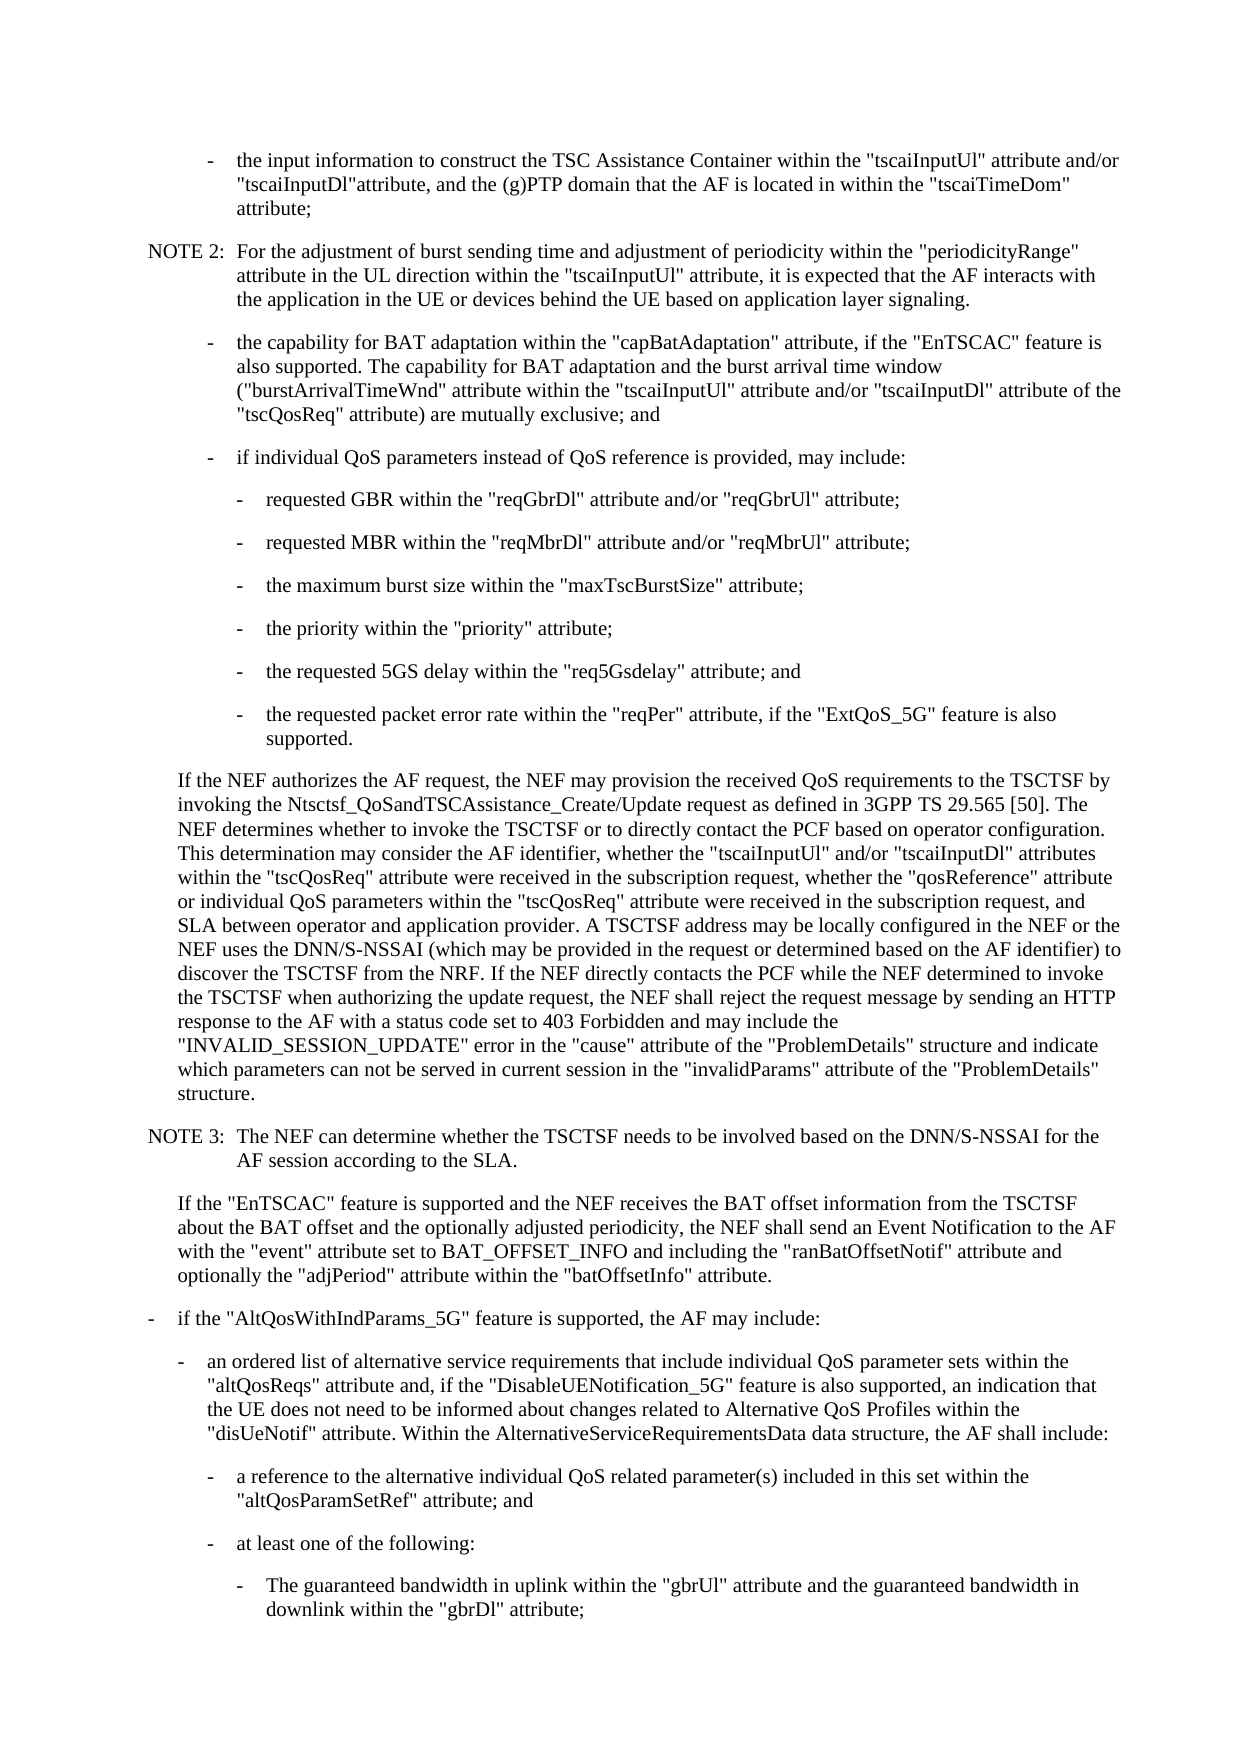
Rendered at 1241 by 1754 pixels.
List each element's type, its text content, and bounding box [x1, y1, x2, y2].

text - the requested packet error rate within the "reqPer" attribute, if the "ExtQoS_5G" feature is also supported. [236, 701, 1122, 749]
text - at least one of the following: [207, 1531, 1122, 1554]
text - the input information to construct the TSC Assistance Container within the "tscaiInputUl" attribute and/or "tscaiInputDl"attribute, and the (g)PTP domain that the AF is located in within the "tscaiTimeDom" attribute; [207, 148, 1122, 220]
text - a reference to the alternative individual QoS related parameter(s) included in this set within the "altQosParamSetRef" attribute; and [207, 1464, 1122, 1512]
text - requested MBR within the "reqMbrDl" attribute and/or "reqMbrUl" attribute; [236, 530, 1122, 554]
text - the capability for BAT adaptation within the "capBatAdaptation" attribute, if the "EnTSCAC" feature is also supported. The capability for BAT adaptation and the burst arrival time window ("burstArrivalTimeWnd" attribute within the "tscaiInputUl" attribute and/or "tscaiInputDl" attribute of the "tscQosReq" attribute) are mutually exclusive; and [207, 329, 1122, 426]
text - if individual QoS parameters instead of QoS reference is provided, may include: [207, 444, 1122, 469]
text - an ordered list of alternative service requirements that include individual QoS parameter sets within the "altQosReqs" attribute and, if the "DisableUENotification_5G" feature is also supported, an indication that the UE does not need to be informed about changes related to Alternative QoS Profiles within the "disUeNotif" attribute. Within the AlternativeServiceRequirementsData data structure, the AF shall include: [177, 1349, 1122, 1445]
text - The guaranteed bandwidth in uplink within the "gbrUl" attribute and the guaranteed bandwidth in downlink within the "gbrDl" attribute; [236, 1573, 1122, 1621]
text - if the "AltQosWithIndParams_5G" feature is supported, the AF may include: [148, 1306, 1122, 1330]
text NOTE 3: The NEF can determine whether the TSCTSF needs to be involved based on the DNN/S-NSSAI for the AF session according to the SLA. [148, 1124, 1122, 1172]
text - the maximum burst size within the "maxTscBurstSize" attribute; [236, 573, 1122, 597]
text If the "EnTSCAC" feature is supported and the NEF receives the BAT offset information from the TSCTSF about the BAT offset and the optionally adjusted periodicity, the NEF shall send an Event Notification to the AF with the "event" attribute set to BAT_OFFSET_INFO and including the "ranBatOffsetNotif" attribute and optionally the "adjPeriod" attribute within the "batOffsetInfo" attribute. [148, 1191, 1122, 1287]
text NOTE 2: For the adjustment of burst sending time and adjustment of periodicity within the "periodicityRange" attribute in the UL direction within the "tscaiInputUl" attribute, it is expected that the AF interacts with the application in the UE or devices behind the UE based on application layer signaling. [148, 239, 1122, 311]
text - the requested 5GS delay within the "req5Gsdelay" attribute; and [236, 659, 1122, 683]
text - the priority within the "priority" attribute; [236, 616, 1122, 640]
text If the NEF authorizes the AF request, the NEF may provision the received QoS requirements to the TSCTSF by invoking the Ntsctsf_QoSandTSCAssistance_Create/Update request as defined in 3GPP TS 29.565 [50]. The NEF determines whether to invoke the TSCTSF or to directly contact the PCF based on operator configuration. This determination may consider the AF identifier, whether the "tscaiInputUl" and/or "tscaiInputDl" attributes within the "tscQosReq" attribute were received in the subscription request, whether the "qosReference" attribute or individual QoS parameters within the "tscQosReq" attribute were received in the subscription request, and SLA between operator and application provider. A TSCTSF address may be locally configured in the NEF or the NEF uses the DNN/S-NSSAI (which may be provided in the request or determined based on the AF identifier) to discover the TSCTSF from the NRF. If the NEF directly contacts the PCF while the NEF determined to invoke the TSCTSF when authorizing the update request, the NEF shall reject the request message by sending an HTTP response to the AF with a status code set to 403 Forbidden and may include the "INVALID_SESSION_UPDATE" error in the "cause" attribute of the "ProblemDetails" structure and indicate which parameters can not be served in current session in the "invalidParams" attribute of the "ProblemDetails" structure. [148, 768, 1122, 1105]
text - requested GBR within the "reqGbrDl" attribute and/or "reqGbrUl" attribute; [236, 487, 1122, 511]
